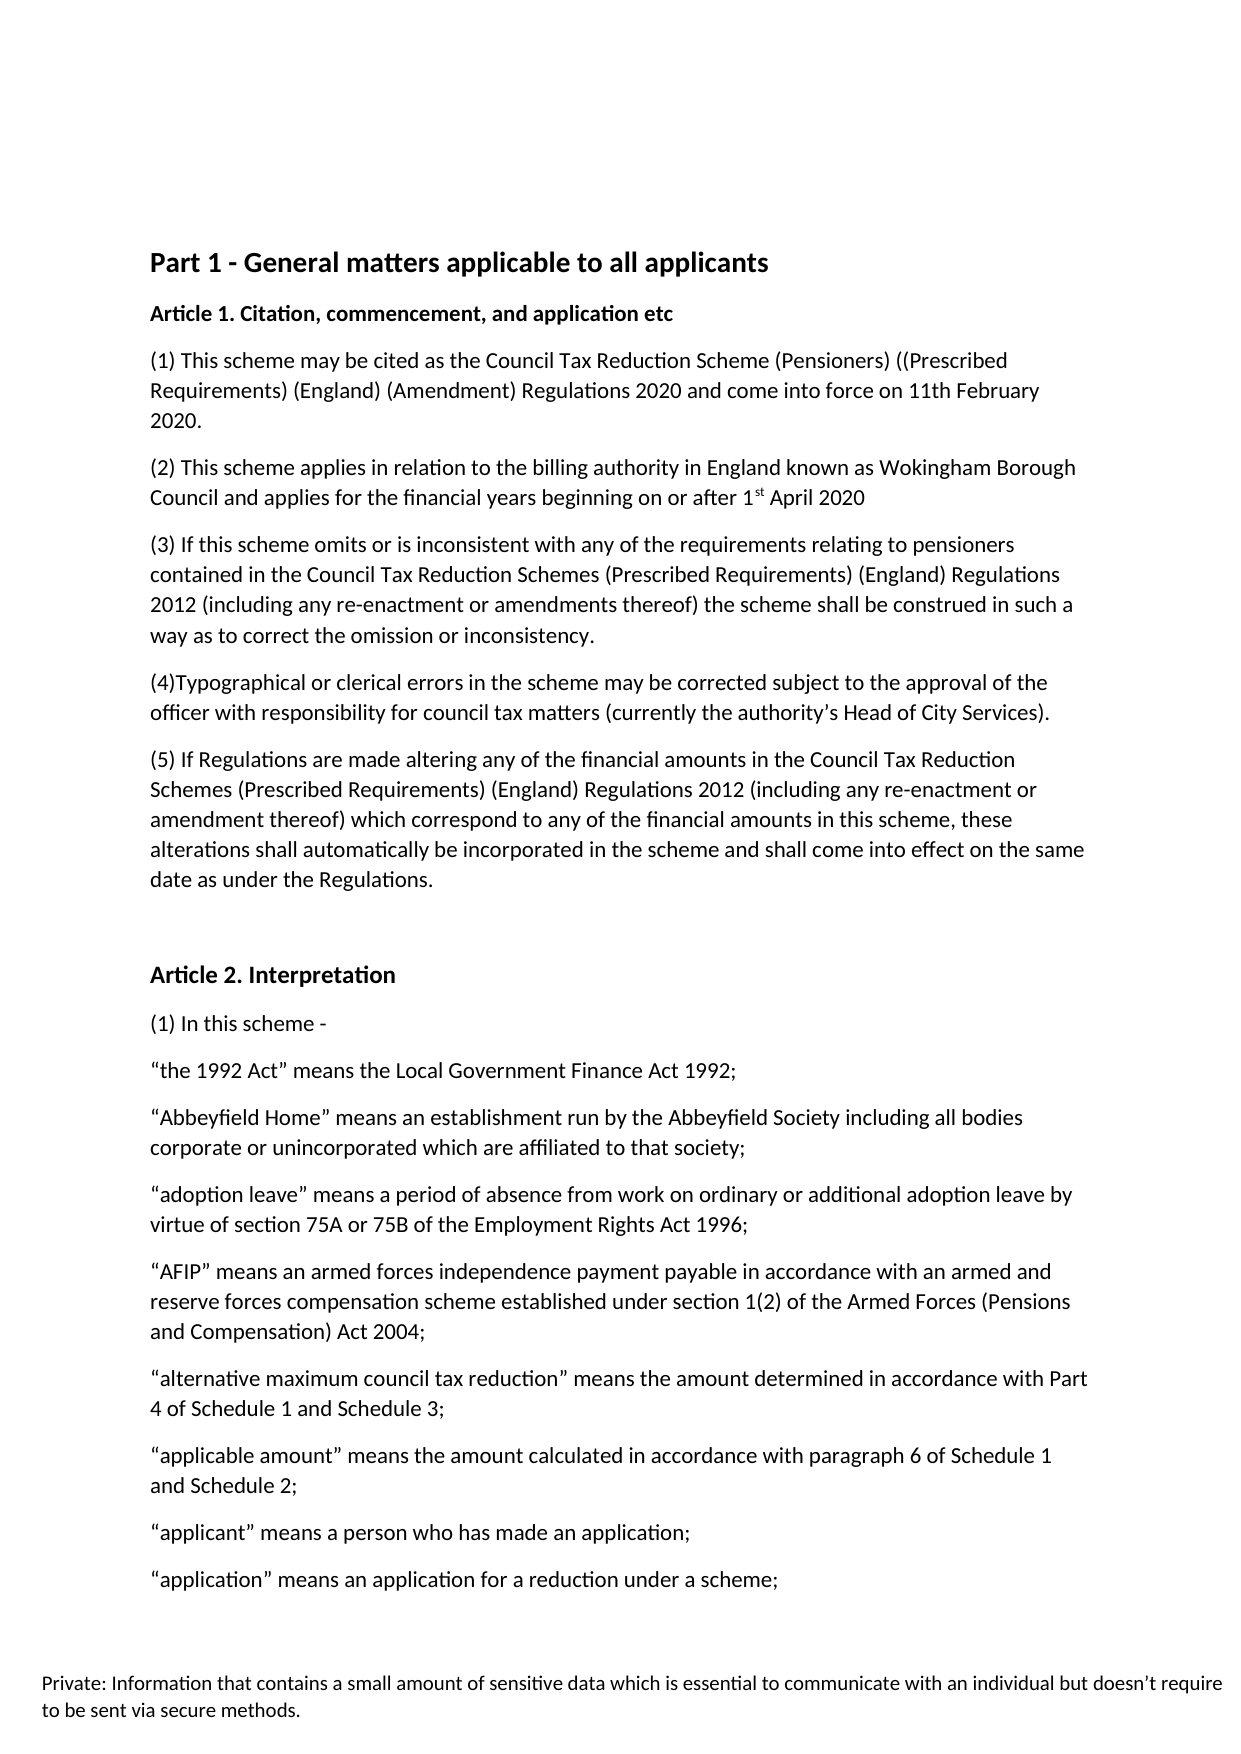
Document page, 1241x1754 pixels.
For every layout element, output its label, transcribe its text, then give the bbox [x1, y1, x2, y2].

text “application” means an application for a reduction under a scheme; [150, 1565, 1090, 1593]
text (1) This scheme may be cited as the Council Tax Reduction Scheme (Pensioners) ((Prescribed Requirements) (England) (Amendment) Regulations 2020 and come into force on 11th February 2020. [150, 346, 1090, 434]
text “AFIP” means an armed forces independence payment payable in accordance with an armed and reserve forces compensation scheme established under section 1(2) of the Armed Forces (Pensions and Compensation) Act 2004; [150, 1257, 1090, 1345]
text (3) If this scheme omits or is inconsistent with any of the requirements relating to pensioners contained in the Council Tax Reduction Schemes (Prescribed Requirements) (England) Regulations 2012 (including any re-enactment or amendments thereof) the scheme shall be construed in such a way as to correct the omission or inconsistency. [150, 530, 1090, 649]
text “applicant” means a person who has made an application; [150, 1518, 1090, 1546]
text “applicable amount” means the amount calculated in accordance with paragraph 6 of Schedule 1 and Schedule 2; [150, 1441, 1090, 1499]
text Article 1. Citation, commencement, and application etc [150, 299, 1090, 327]
text “adoption leave” means a period of absence from work on ordinary or additional adoption leave by virtue of section 75A or 75B of the Employment Rights Act 1996; [150, 1180, 1090, 1238]
text (2) This scheme applies in relation to the billing authority in England known as Wokingham Borough Council and applies for the financial years beginning on or after 1st April 2020 [150, 453, 1090, 511]
text (4)Typographical or clerical errors in the scheme may be corrected subject to the approval of the officer with responsibility for council tax matters (currently the authority’s Head of City Services). [150, 668, 1090, 726]
text “the 1992 Act” means the Local Government Finance Act 1992; [150, 1056, 1090, 1084]
text “Abbeyfield Home” means an establishment run by the Abbeyfield Society including all bodies corporate or unincorporated which are affiliated to that society; [150, 1103, 1090, 1161]
text (5) If Regulations are made altering any of the financial amounts in the Council Tax Reduction Schemes (Prescribed Requirements) (England) Regulations 2012 (including any re-enactment or amendment thereof) which correspond to any of the financial amounts in this scheme, these alterations shall automatically be incorporated in the scheme and shall come into effect on the same date as under the Regulations. [150, 745, 1090, 893]
text (1) In this scheme - [150, 1009, 1090, 1037]
text “alternative maximum council tax reduction” means the amount determined in accordance with Part 4 of Schedule 1 and Schedule 3; [150, 1364, 1090, 1422]
text Part 1 - General matters applicable to all applicants [150, 244, 1090, 279]
text Article 2. Interpretation [150, 959, 1090, 990]
